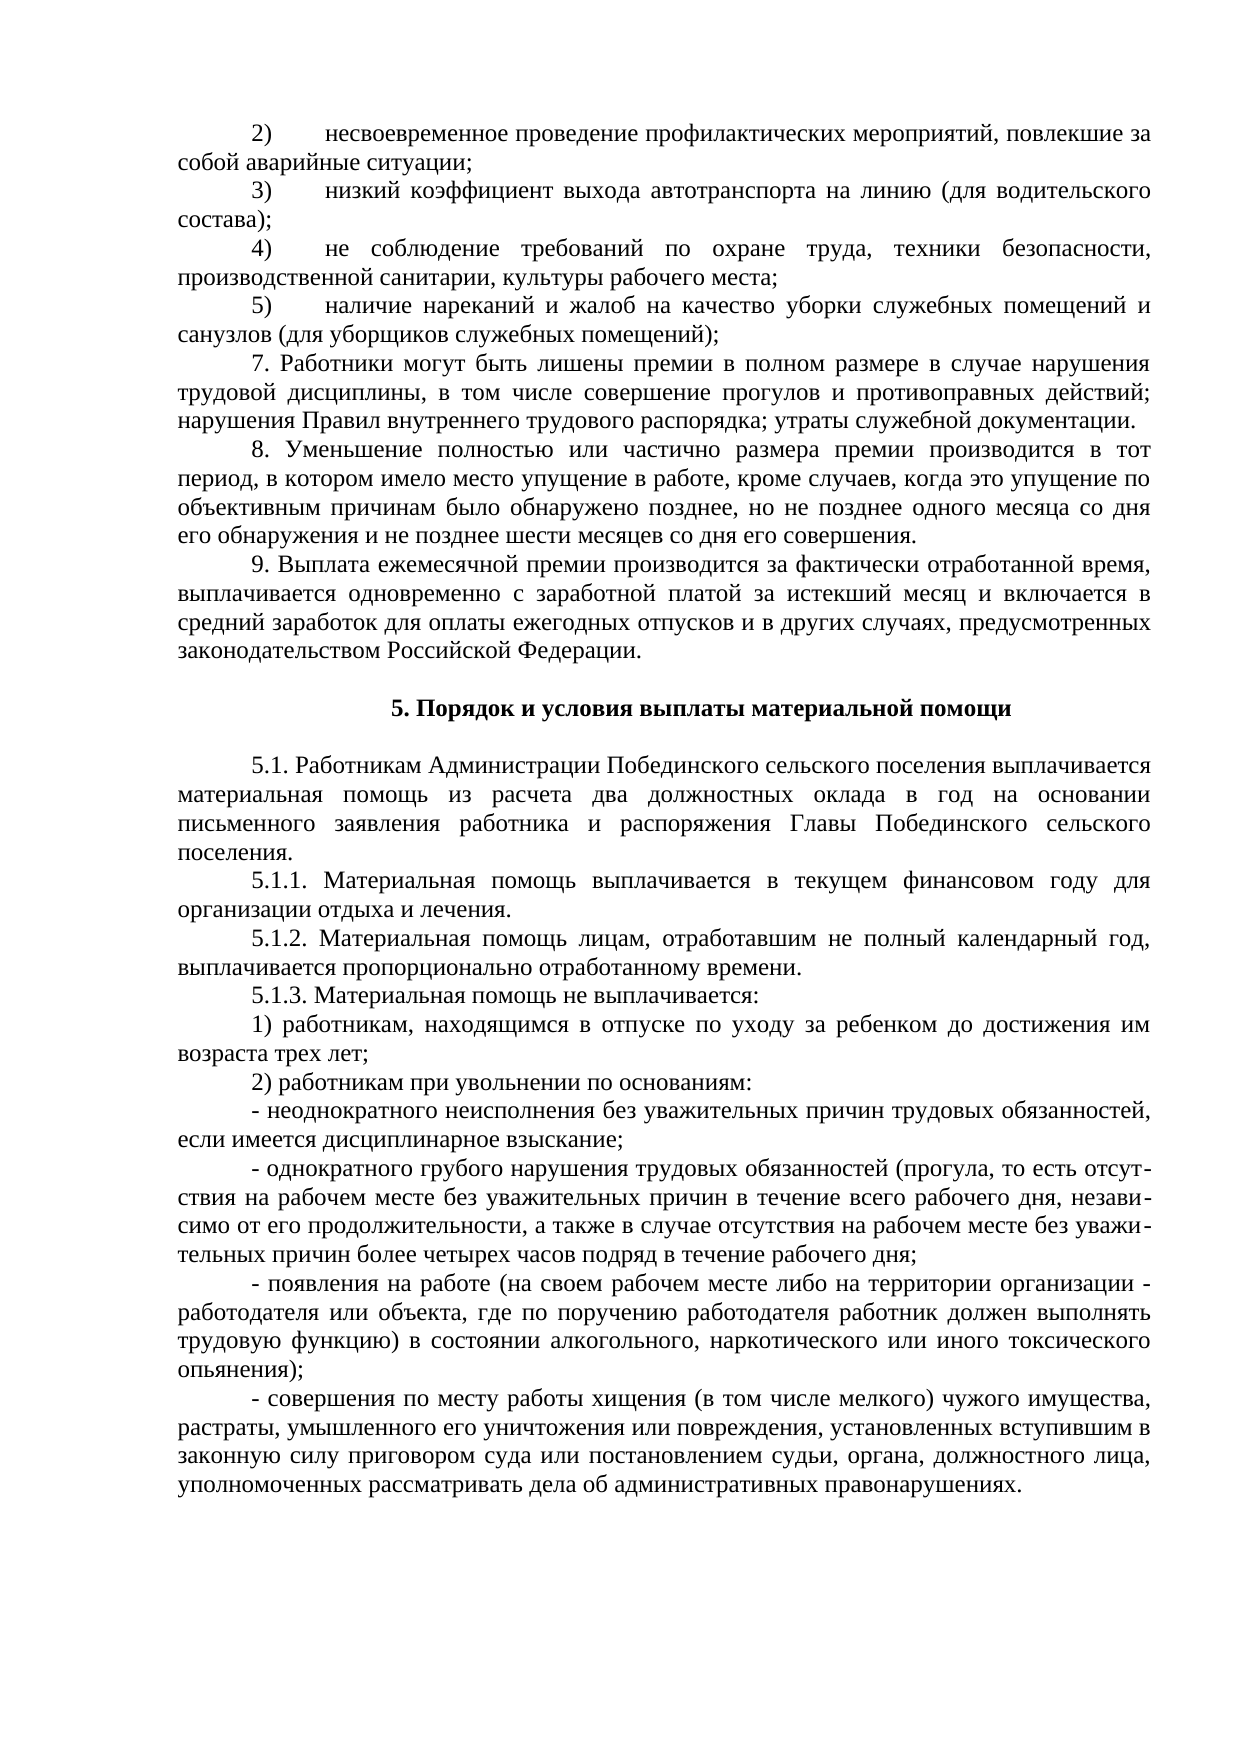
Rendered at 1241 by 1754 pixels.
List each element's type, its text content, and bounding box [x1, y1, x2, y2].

text 5.1.1. Материальная помощь выплачивается в текущем финансовом году для организации отдыха и лечения. [177, 866, 1152, 923]
list несвоевременное проведение профилактических мероприятий, повлекшие за собой аварийные ситуации; [177, 118, 1152, 176]
list низкий коэффициент выхода автотранспорта на линию (для водительского состава); [177, 176, 1152, 233]
text 5. Порядок и условия выплаты материальной помощи [177, 693, 1152, 722]
text 8. Уменьшение полностью или частично размера премии производится в тот период, в котором имело место упущение в работе, кроме случаев, когда это упущение по объективным причинам было обнаружено позднее, но не позднее одного месяца со дня его обнаружения и не позднее шести месяцев со дня его совершения. [177, 434, 1152, 549]
text - совершения по месту работы хищения (в том числе мелкого) чужого имущества, растраты, умышленного его уничтожения или повреждения, установленных вступившим в законную силу приговором суда или постановлением судьи, органа, должностного лица, уполномоченных рассматривать дела об административных правонарушениях. [177, 1383, 1152, 1498]
text - неоднократного неисполнения без уважительных причин трудовых обязанностей, если имеется дисциплинарное взыскание; [177, 1096, 1152, 1153]
text 2) работникам при увольнении по основаниям: [177, 1067, 1152, 1096]
list не соблюдение требований по охране труда, техники безопасности, производственной санитарии, культуры рабочего места; [177, 233, 1152, 291]
text - однократного грубого нарушения трудовых обязанностей (прогула, то есть отсутствия на рабочем месте без уважительных причин в течение всего рабочего дня, независимо от его продолжительности, а также в случае отсутствия на рабочем месте без уважительных причин более четырех часов подряд в течение рабочего дня; [177, 1153, 1152, 1268]
text 5.1.2. Материальная помощь лицам, отработавшим не полный календарный год, выплачивается пропорционально отработанному времени. [177, 923, 1152, 981]
text - появления на работе (на своем рабочем месте либо на территории организации - работодателя или объекта, где по поручению работодателя работник должен выполнять трудовую функцию) в состоянии алкогольного, наркотического или иного токсического опьянения); [177, 1268, 1152, 1383]
text 5.1.3. Материальная помощь не выплачивается: [177, 981, 1152, 1009]
list наличие нареканий и жалоб на качество уборки служебных помещений и санузлов (для уборщиков служебных помещений); [177, 291, 1152, 348]
text 1) работникам, находящимся в отпуске по уходу за ребенком до достижения им возраста трех лет; [177, 1009, 1152, 1067]
text 7. Работники могут быть лишены премии в полном размере в случае нарушения трудовой дисциплины, в том числе совершение прогулов и противоправных действий; нарушения Правил внутреннего трудового распорядка; утраты служебной документации. [177, 348, 1152, 434]
text 5.1. Работникам Администрации Побединского сельского поселения выплачивается материальная помощь из расчета два должностных оклада в год на основании письменного заявления работника и распоряжения Главы Побединского сельского поселения. [177, 751, 1152, 866]
text 9. Выплата ежемесячной премии производится за фактически отработанной время, выплачивается одновременно с заработной платой за истекший месяц и включается в средний заработок для оплаты ежегодных отпусков и в других случаях, предусмотренных законодательством Российской Федерации. [177, 549, 1152, 664]
